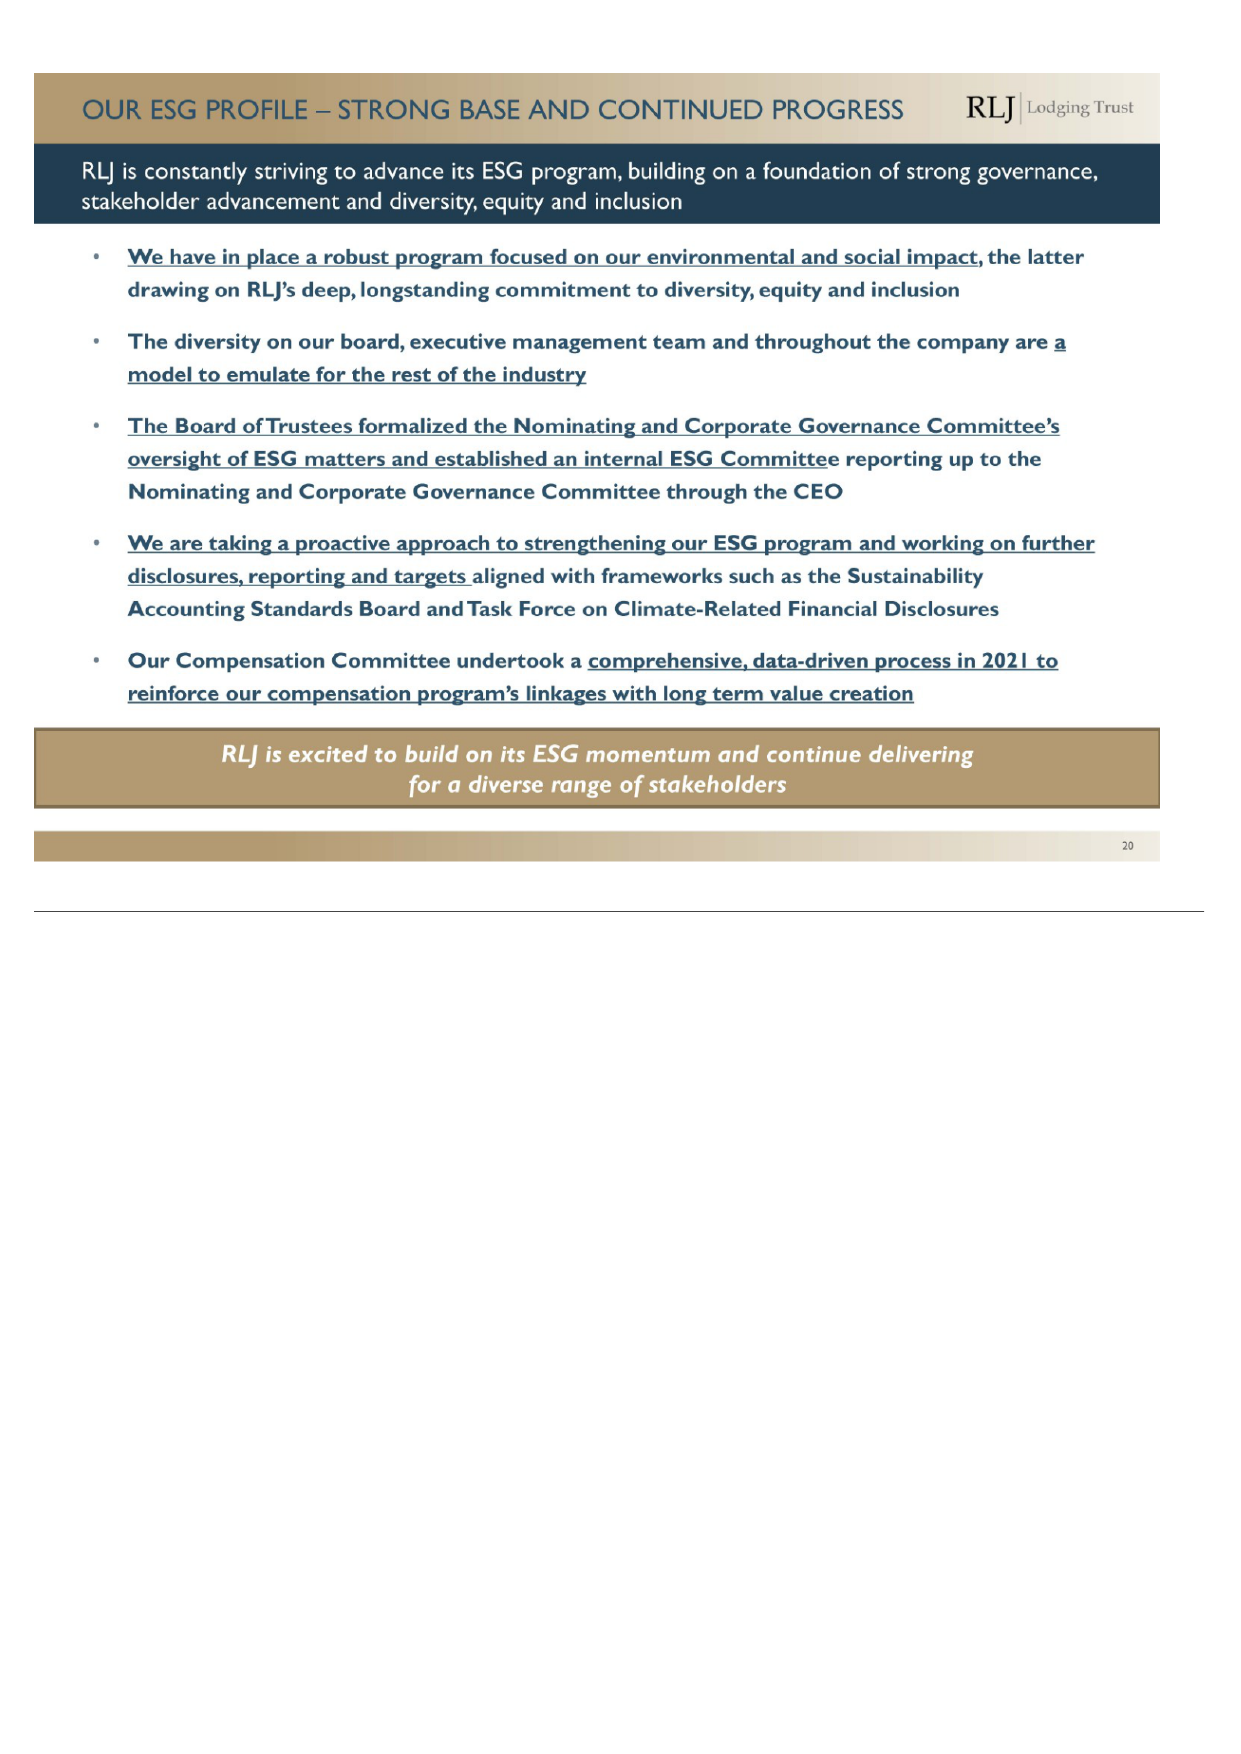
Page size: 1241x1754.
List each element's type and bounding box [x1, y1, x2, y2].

picture [34, 73, 1205, 912]
